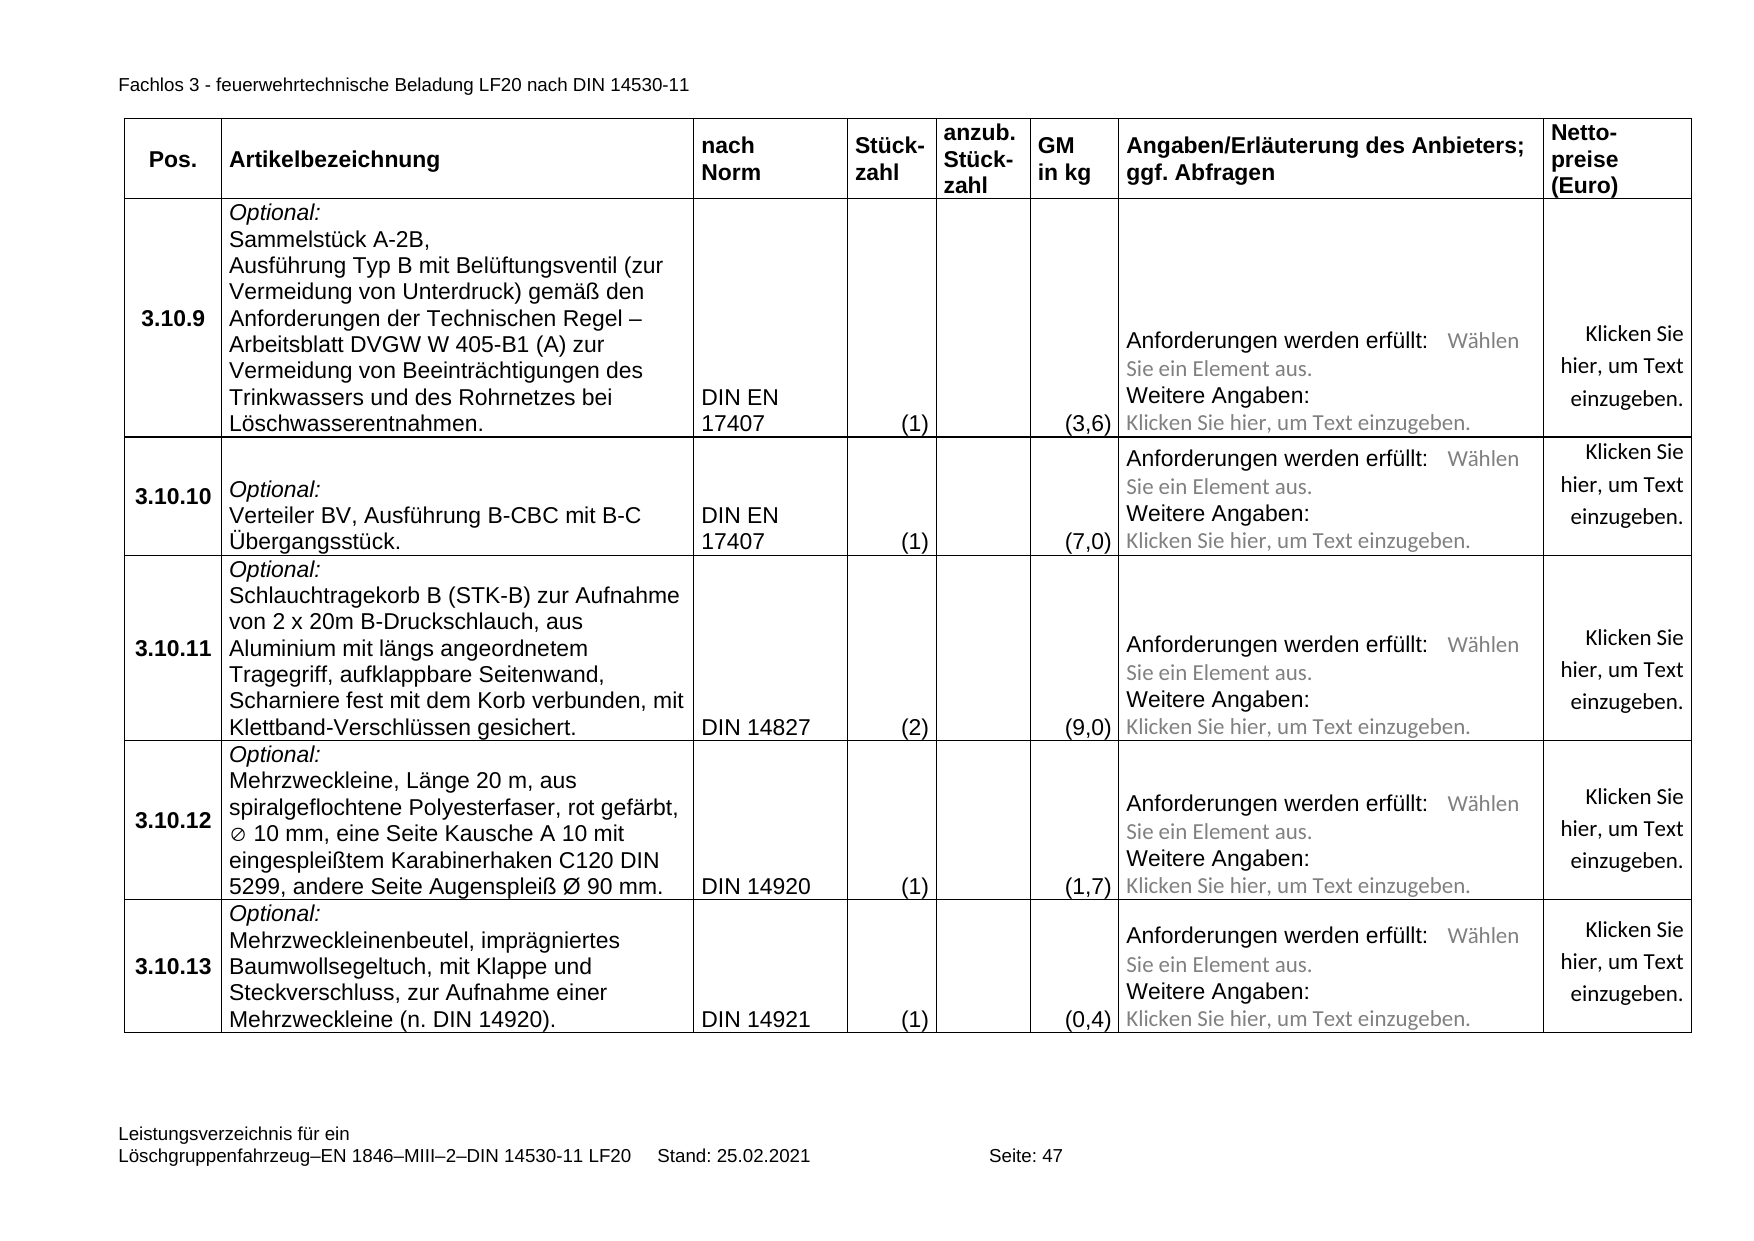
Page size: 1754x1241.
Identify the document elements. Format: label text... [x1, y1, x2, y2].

table_cell (3,6) [1031, 199, 1118, 436]
table_cell Optional: Sammelstück A-2B, Ausführung Typ B mit Belüftungsventil (zur Vermeidung von Unterdruck) gemäß den Anforderungen der Technischen Regel – Arbeitsblatt DVGW W 405-B1 (A) zur Vermeidung von Beeinträchtigungen des Trinkwassers und des Rohrnetzes bei Löschwasserentnahmen. [222, 199, 693, 436]
table_cell [1544, 438, 1691, 554]
table_cell [1544, 741, 1691, 899]
table_cell DIN EN 17407 [694, 438, 847, 554]
table_cell (1) [848, 438, 936, 554]
table_cell DIN 14920 [694, 741, 847, 899]
table_cell Anforderungen werden erfüllt: Weitere Angaben: [1119, 438, 1543, 554]
table_cell [1544, 556, 1691, 740]
table_cell [937, 199, 1030, 436]
table_cell (1) [848, 900, 936, 1032]
table_cell DIN 14921 [694, 900, 847, 1032]
table_cell DIN 14827 [694, 556, 847, 740]
table_cell [937, 556, 1030, 740]
table_header GM in kg [1031, 119, 1118, 198]
table_header nach Norm [694, 119, 847, 198]
table_cell 3.10.13 [125, 900, 221, 1032]
table_cell Optional: Mehrzweckleine, Länge 20 m, aus spiralgeflochtene Polyesterfaser, rot gefärbt, 10 mm, eine Seite Kausche A 10 mit eingespleißtem Karabinerhaken C120 DIN 5299, andere Seite Augenspleiß Ø 90 mm. [222, 741, 693, 899]
table_cell Optional: Verteiler BV, Ausführung B-CBC mit B-C Übergangsstück. [222, 438, 693, 554]
table_cell [1544, 900, 1691, 1032]
table_cell (1,7) [1031, 741, 1118, 899]
table_header Angaben/Erläuterung des Anbieters; ggf. Abfragen [1119, 119, 1543, 198]
table_cell 3.10.11 [125, 556, 221, 740]
table_header Netto- preise (Euro) [1544, 119, 1691, 198]
table_header Pos. [125, 119, 221, 198]
table_cell (1) [848, 741, 936, 899]
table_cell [1119, 900, 1543, 1032]
table_cell [937, 741, 1030, 899]
table_cell Optional: Mehrzweckleinenbeutel, imprägniertes Baumwollsegeltuch, mit Klappe und Steckverschluss, zur Aufnahme einer Mehrzweckleine (n. DIN 14920). [222, 900, 693, 1032]
table_cell 3.10.9 [125, 199, 221, 436]
table_cell 3.10.10 [125, 438, 221, 554]
table_cell Anforderungen werden erfüllt: Weitere Angaben: [1119, 741, 1543, 899]
table_cell (7,0) [1031, 438, 1118, 554]
table_cell 3.10.12 [125, 741, 221, 899]
table_cell (2) [848, 556, 936, 740]
table_cell Optional: Schlauchtragekorb B (STK-B) zur Aufnahme von 2 x 20m B-Druckschlauch, aus Aluminium mit längs angeordnetem Tragegriff, aufklappbare Seitenwand, Scharniere fest mit dem Korb verbunden, mit Klettband-Verschlüssen gesichert. [222, 556, 693, 740]
table_cell [937, 900, 1030, 1032]
table_header Artikelbezeichnung [222, 119, 693, 198]
table_cell DIN EN 17407 [694, 199, 847, 436]
table_cell (9,0) [1031, 556, 1118, 740]
table_cell Anforderungen werden erfüllt: Weitere Angaben: [1119, 556, 1543, 740]
table_cell (1) [848, 199, 936, 436]
table_cell [937, 438, 1030, 554]
table_cell (0,4) [1031, 900, 1118, 1032]
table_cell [1119, 199, 1543, 436]
table_cell [1544, 199, 1691, 436]
table_header anzub. Stück-zahl [937, 119, 1030, 198]
table_header Stück-zahl [848, 119, 936, 198]
